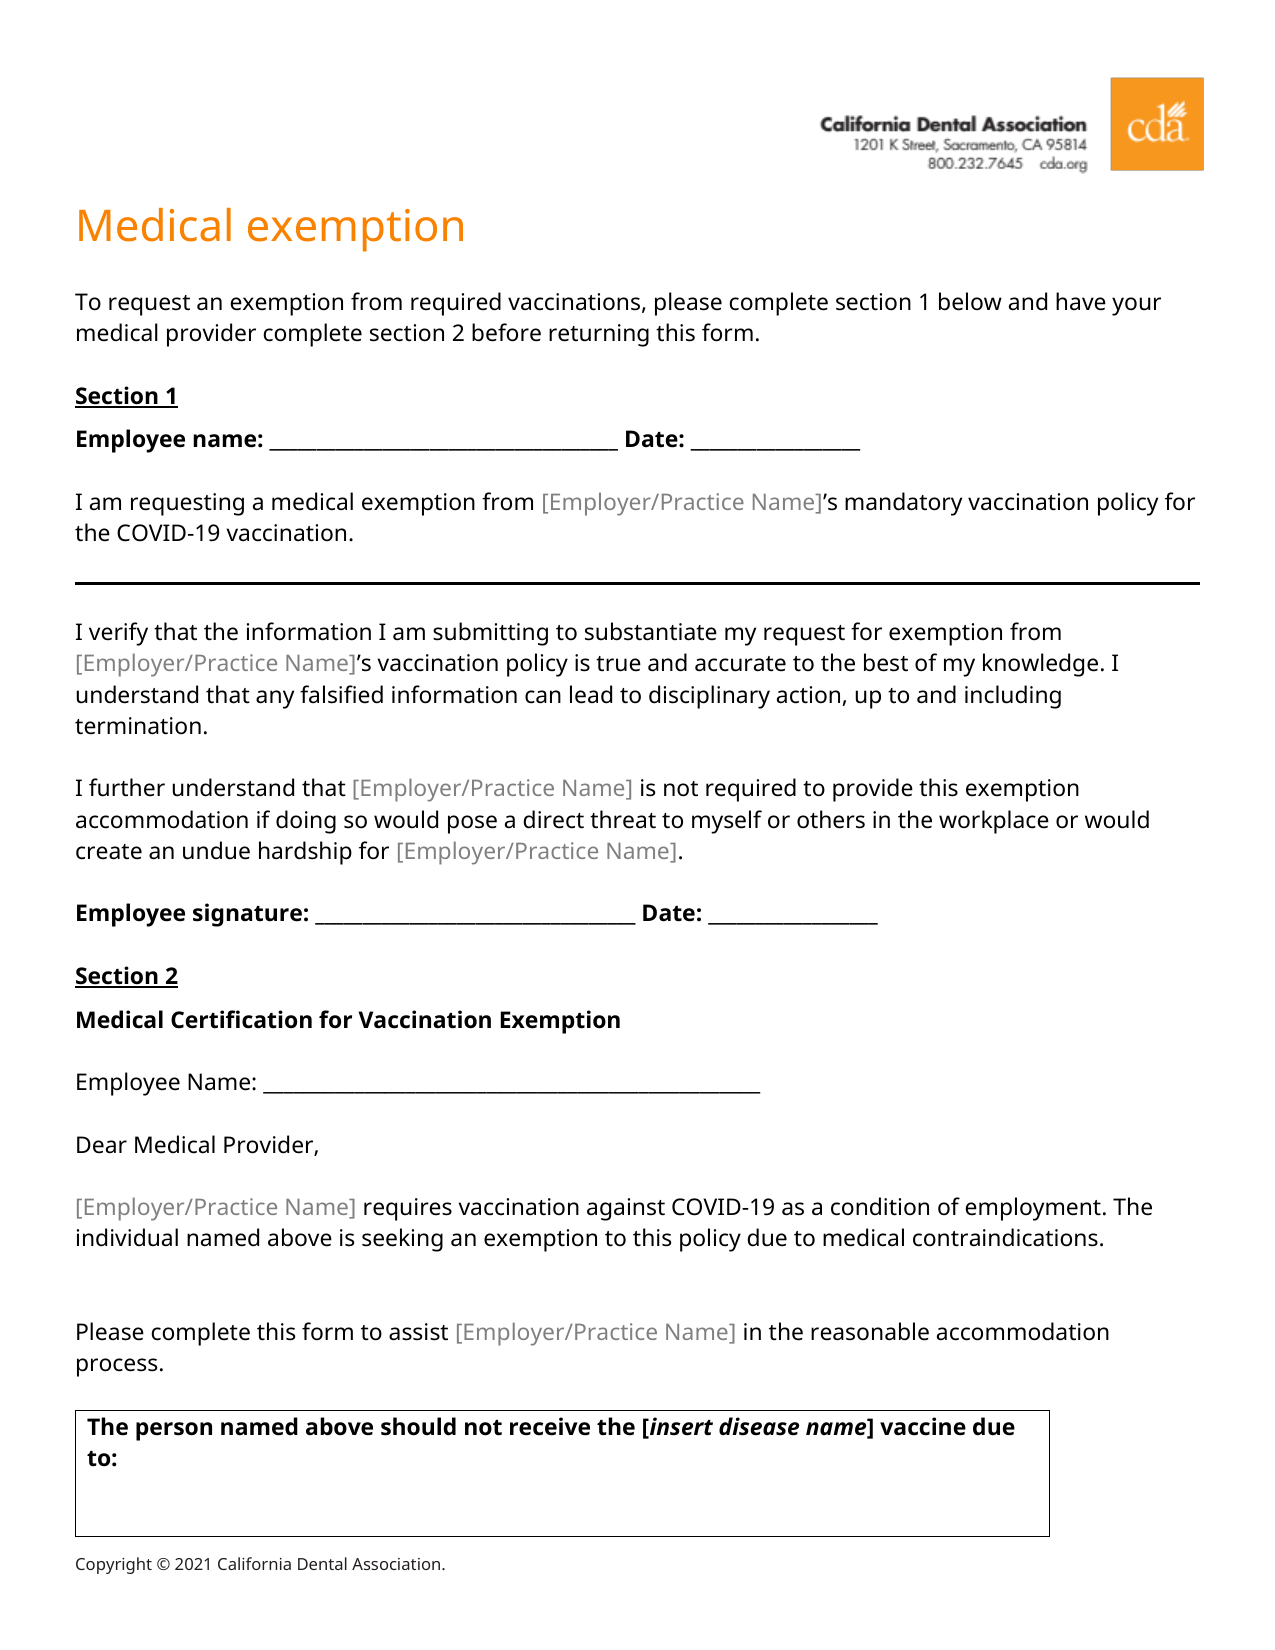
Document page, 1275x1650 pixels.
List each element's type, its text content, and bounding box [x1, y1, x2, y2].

text Employee name: _____________________________________ Date: __________________ [75, 423, 1200, 454]
table_header The person named above should not receive the [insert disease name] vaccine due to: [76, 1411, 1049, 1536]
text Section 2 [75, 960, 1200, 991]
text Dear Medical Provider, [75, 1128, 1200, 1160]
text I am requesting a medical exemption from [Employer/Practice Name]’s mandatory vaccination policy for the COVID-19 vaccination. [75, 486, 1200, 548]
text I further understand that [Employer/Practice Name] is not required to provide this exemption accommodation if doing so would pose a direct threat to myself or others in the workplace or would create an undue hardship for [Employer/Practice Name]. [75, 772, 1200, 866]
text Employee signature: __________________________________ Date: __________________ [75, 897, 1200, 928]
text Section 1 [75, 379, 1200, 411]
text I verify that the information I am submitting to substantiate my request for exemption from [Employer/Practice Name]’s vaccination policy is true and accurate to the best of my knowledge. I understand that any falsified information can lead to disciplinary action, up to and including termination. [75, 616, 1200, 741]
text Medical Certification for Vaccination Exemption [75, 1003, 1200, 1035]
text Please complete this form to assist [Employer/Practice Name] in the reasonable accommodation process. [75, 1316, 1200, 1378]
text [Employer/Practice Name] requires vaccination against COVID-19 as a condition of employment. The individual named above is seeking an exemption to this policy due to medical contraindications. [75, 1191, 1200, 1253]
text Employee Name: _________________________________________________ [75, 1066, 1200, 1097]
text To request an exemption from required vaccinations, please complete section 1 below and have your medical provider complete section 2 before returning this form. [75, 286, 1200, 348]
text Medical exemption [75, 195, 1275, 254]
